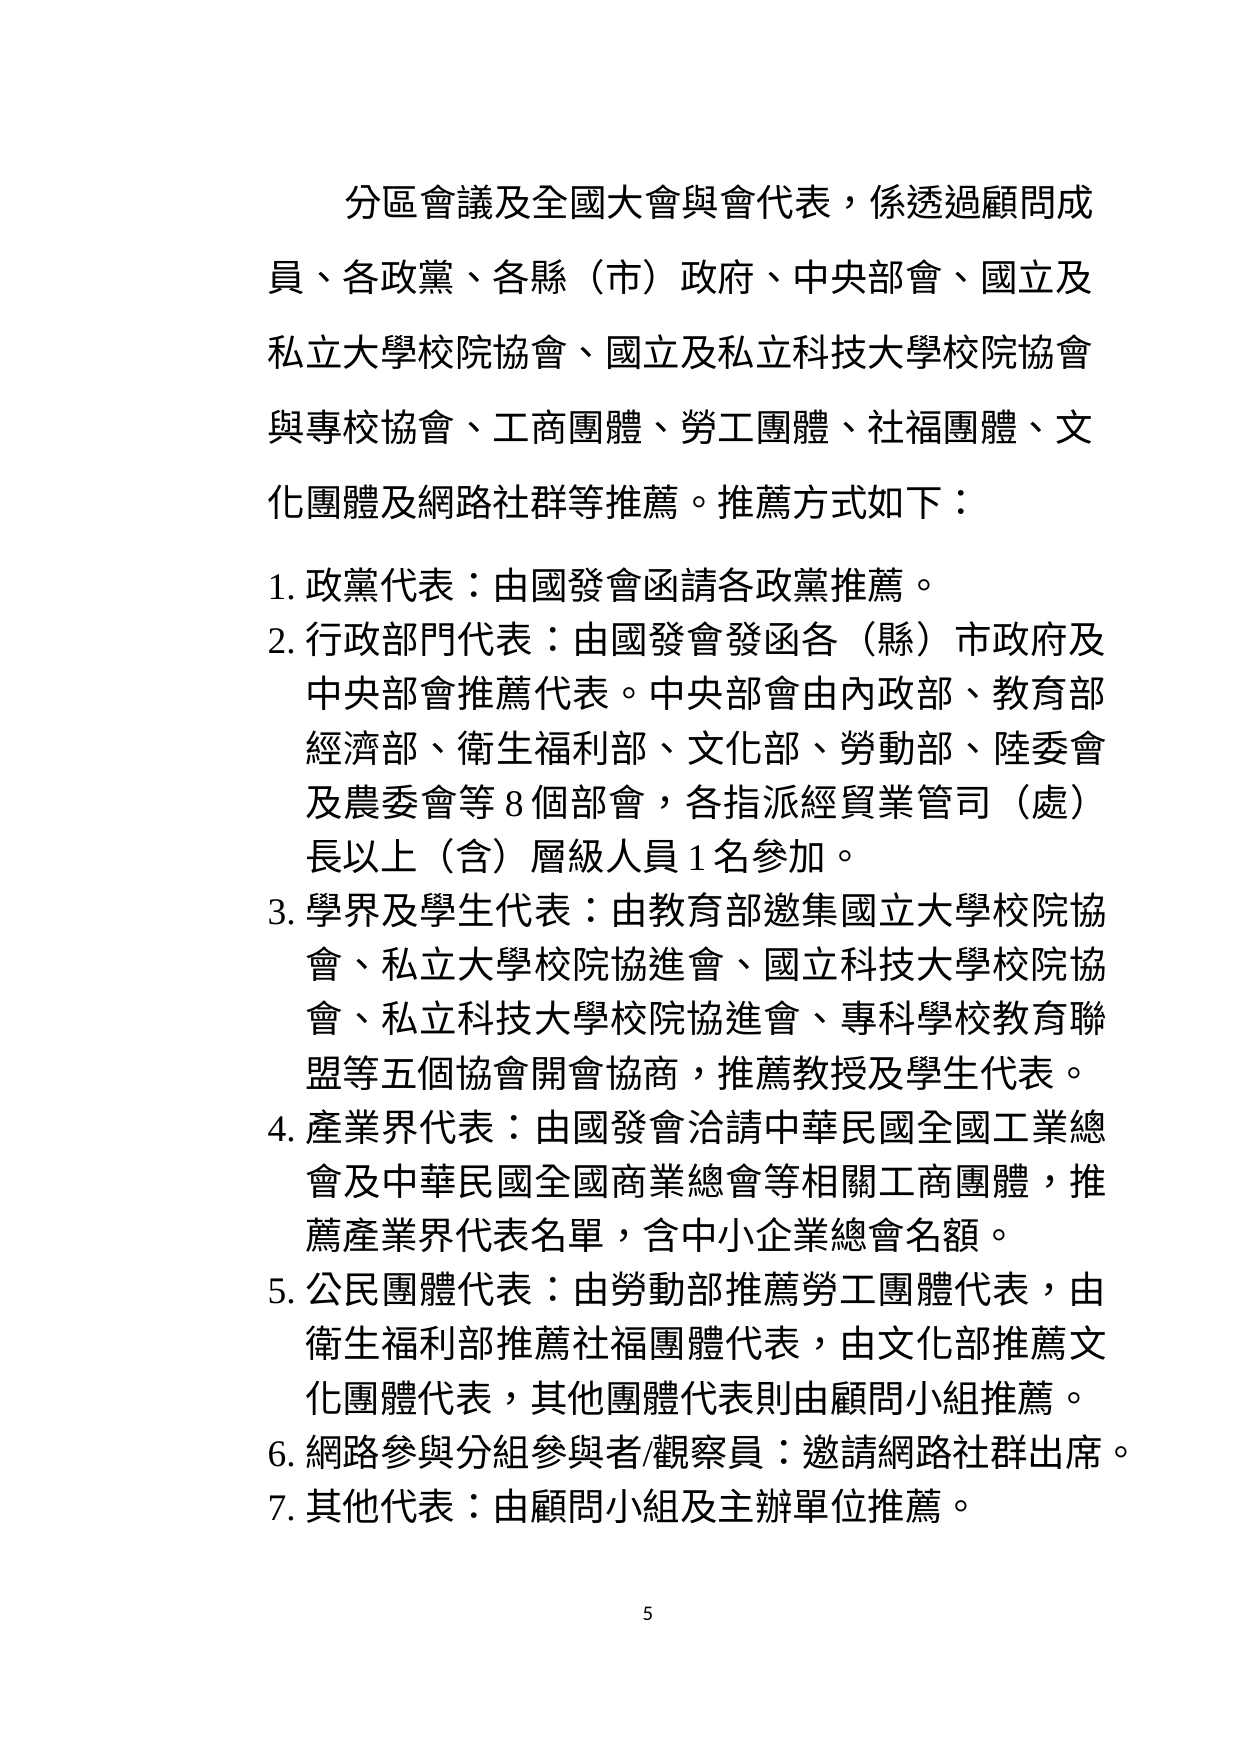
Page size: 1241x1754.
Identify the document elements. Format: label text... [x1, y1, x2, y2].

list 行政部門代表：由國發會發函各（縣）市政府及中央部會推薦代表。中央部會由內政部、教育部、經濟部、衛生福利部、文化部、勞動部、陸委會及農委會等8個部會，各指派經貿業管司（處）長以上（含）層級人員1名參加。 [267, 610, 1107, 881]
list 產業界代表：由國發會洽請中華民國全國工業總會及中華民國全國商業總會等相關工商團體，推薦產業界代表名單，含中小企業總會名額。 [267, 1098, 1107, 1260]
list 其他代表：由顧問小組及主辦單位推薦。 [267, 1477, 1107, 1531]
list 網路參與分組參與者/觀察員：邀請網路社群出席。 [267, 1423, 1107, 1477]
list 政黨代表：由國發會函請各政黨推薦。 [267, 556, 1107, 610]
list 公民團體代表：由勞動部推薦勞工團體代表，由衛生福利部推薦社福團體代表，由文化部推薦文化團體代表，其他團體代表則由顧問小組推薦。 [267, 1260, 1107, 1423]
list 分區會議及全國大會與會代表，係透過顧問成員、各政黨、各縣（市）政府、中央部會、國立及私立大學校院協會、國立及私立科技大學校院協會與專校協會、工商團體、勞工團體、社福團體、文化團體及網路社群等推薦。推薦方式如下： [267, 162, 1107, 537]
list 學界及學生代表：由教育部邀集國立大學校院協會、私立大學校院協進會、國立科技大學校院協會、私立科技大學校院協進會、專科學校教育聯盟等五個協會開會協商，推薦教授及學生代表。 [267, 881, 1107, 1098]
